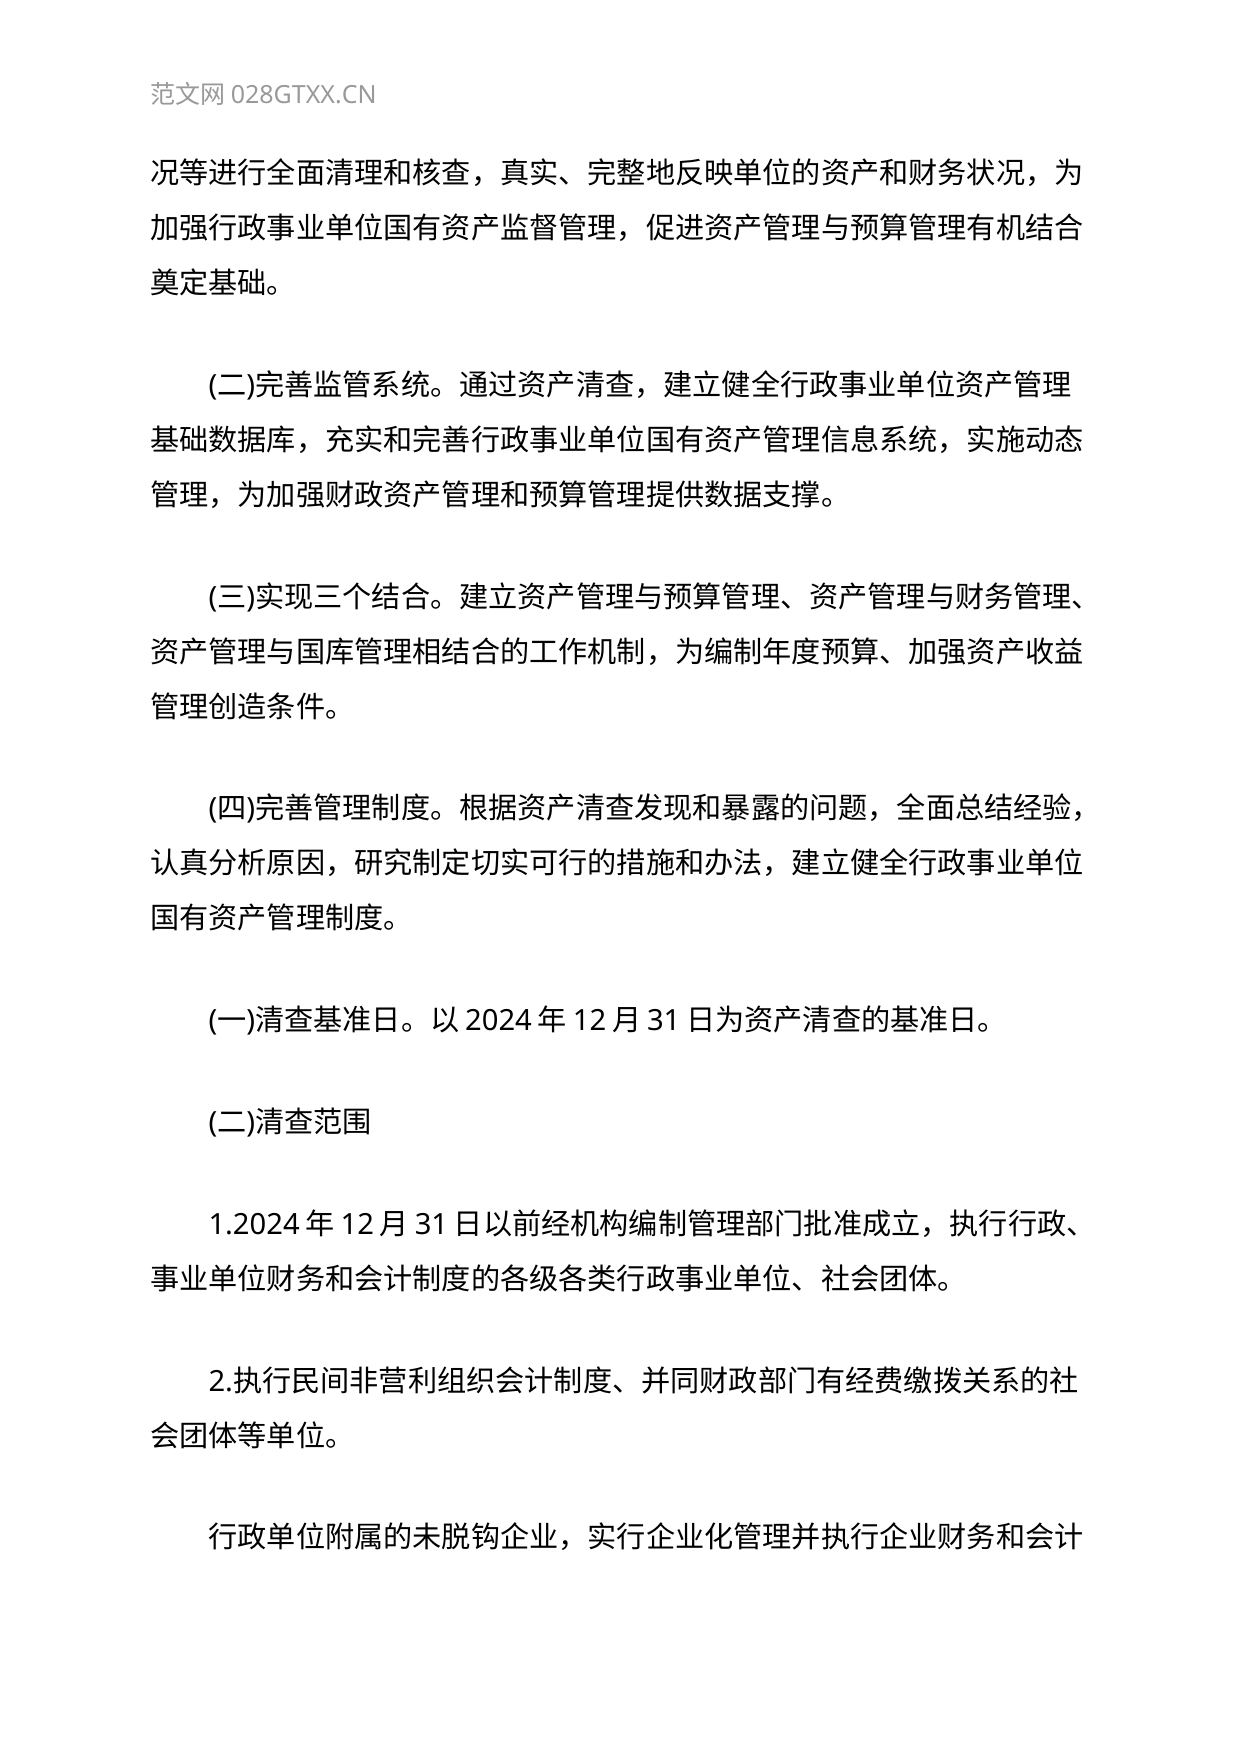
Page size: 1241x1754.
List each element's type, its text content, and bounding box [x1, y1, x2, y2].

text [150, 1514, 1090, 1556]
text 2.执行民间非营利组织会计制度、并同财政部门有经费缴拨关系的社会团体等单位。 [150, 1357, 1090, 1454]
text 1.2024年12月31日以前经机构编制管理部门批准成立，执行行政、事业单位财务和会计制度的各级各类行政事业单位、社会团体。 [150, 1201, 1090, 1298]
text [150, 150, 1090, 302]
text (二)完善监管系统。通过资产清查，建立健全行政事业单位资产管理基础数据库，充实和完善行政事业单位国有资产管理信息系统，实施动态管理，为加强财政资产管理和预算管理提供数据支撑。 [150, 362, 1090, 514]
text (一)清查基准日。以2024年12月31日为资产清查的基准日。 [150, 997, 1090, 1039]
text (二)清查范围 [150, 1098, 1090, 1141]
text (四)完善管理制度。根据资产清查发现和暴露的问题，全面总结经验，认真分析原因，研究制定切实可行的措施和办法，建立健全行政事业单位国有资产管理制度。 [150, 785, 1090, 937]
text (三)实现三个结合。建立资产管理与预算管理、资产管理与财务管理、资产管理与国库管理相结合的工作机制，为编制年度预算、加强资产收益管理创造条件。 [150, 573, 1090, 725]
